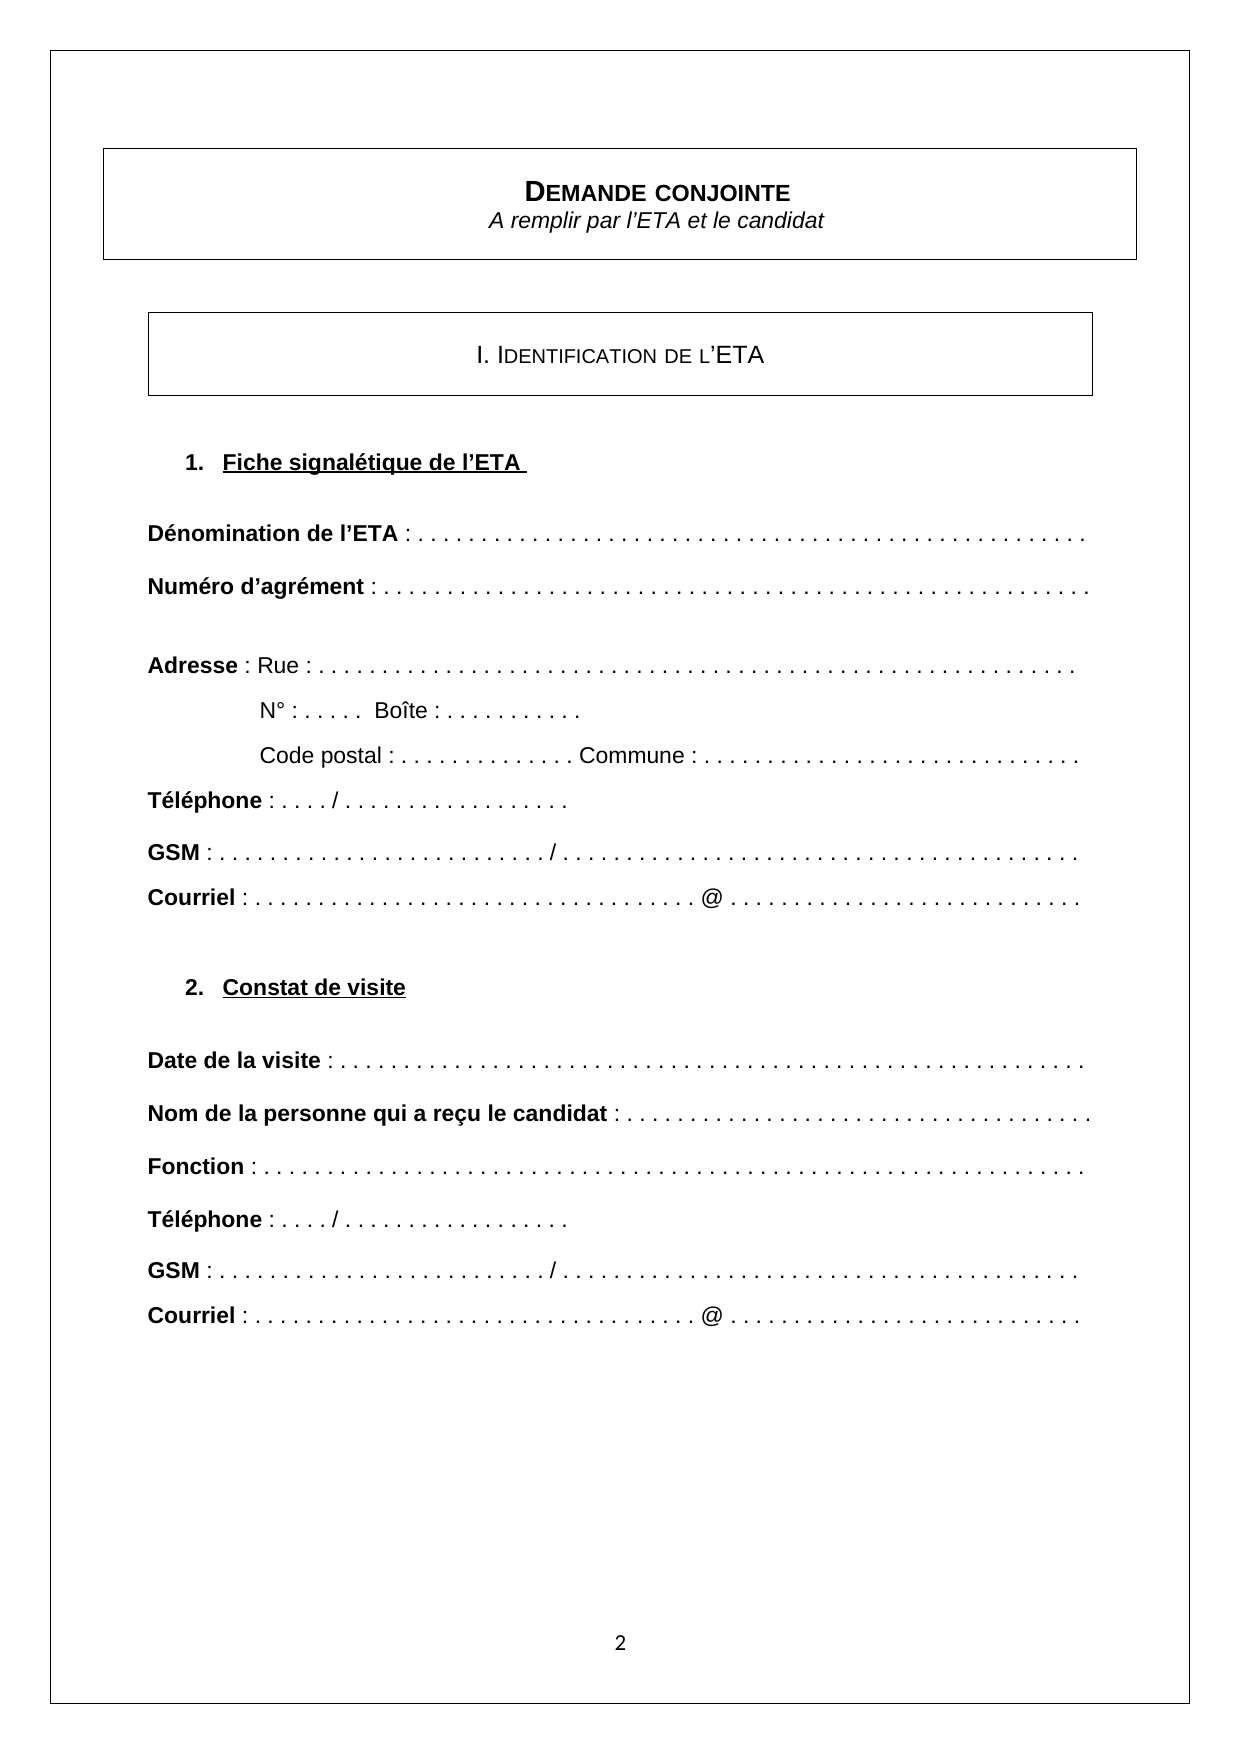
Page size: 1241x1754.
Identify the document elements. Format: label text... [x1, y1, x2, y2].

text Numéro d’agrément : . . . . . . . . . . . . . . . . . . . . . . . . . . . . . . . . . . . . . . . . . . . . . . . . . . . . . . . . [147, 573, 1093, 599]
text Dénomination de l’ETA : . . . . . . . . . . . . . . . . . . . . . . . . . . . . . . . . . . . . . . . . . . . . . . . . . . . . . [147, 520, 1093, 546]
text GSM : . . . . . . . . . . . . . . . . . . . . . . . . . . / . . . . . . . . . . . . . . . . . . . . . . . . . . . . . . . . . . . . . . . . . [147, 839, 1093, 865]
text Téléphone : . . . . / . . . . . . . . . . . . . . . . . . [147, 787, 1093, 814]
table_header Demande conjointe A remplir par l’ETA et le candidat [104, 149, 1136, 258]
text Fonction : . . . . . . . . . . . . . . . . . . . . . . . . . . . . . . . . . . . . . . . . . . . . . . . . . . . . . . . . . . . . . . . . . [147, 1153, 1093, 1179]
text N° : . . . . . Boîte : . . . . . . . . . . . [221, 697, 1093, 723]
text GSM : . . . . . . . . . . . . . . . . . . . . . . . . . . / . . . . . . . . . . . . . . . . . . . . . . . . . . . . . . . . . . . . . . . . . [147, 1257, 1093, 1283]
text Courriel : . . . . . . . . . . . . . . . . . . . . . . . . . . . . . . . . . . . @ . . . . . . . . . . . . . . . . . . . . . . . . . . . . [147, 1302, 1093, 1328]
text Adresse : Rue : . . . . . . . . . . . . . . . . . . . . . . . . . . . . . . . . . . . . . . . . . . . . . . . . . . . . . . . . . . . . [147, 652, 1093, 678]
text Code postal : . . . . . . . . . . . . . . Commune : . . . . . . . . . . . . . . . . . . . . . . . . . . . . . . [147, 742, 1093, 768]
text Courriel : . . . . . . . . . . . . . . . . . . . . . . . . . . . . . . . . . . . @ . . . . . . . . . . . . . . . . . . . . . . . . . . . . [147, 884, 1093, 910]
text Nom de la personne qui a reçu le candidat : . . . . . . . . . . . . . . . . . . . . . . . . . . . . . . . . . . . . . [147, 1100, 1093, 1127]
text Téléphone : . . . . / . . . . . . . . . . . . . . . . . . [147, 1206, 1093, 1232]
table_header I. Identification de l’ETA [149, 313, 1092, 395]
list Constat de visite [185, 974, 1093, 1000]
text Date de la visite : . . . . . . . . . . . . . . . . . . . . . . . . . . . . . . . . . . . . . . . . . . . . . . . . . . . . . . . . . . . [147, 1047, 1093, 1074]
list Fiche signalétique de l’ETA [185, 448, 1093, 475]
